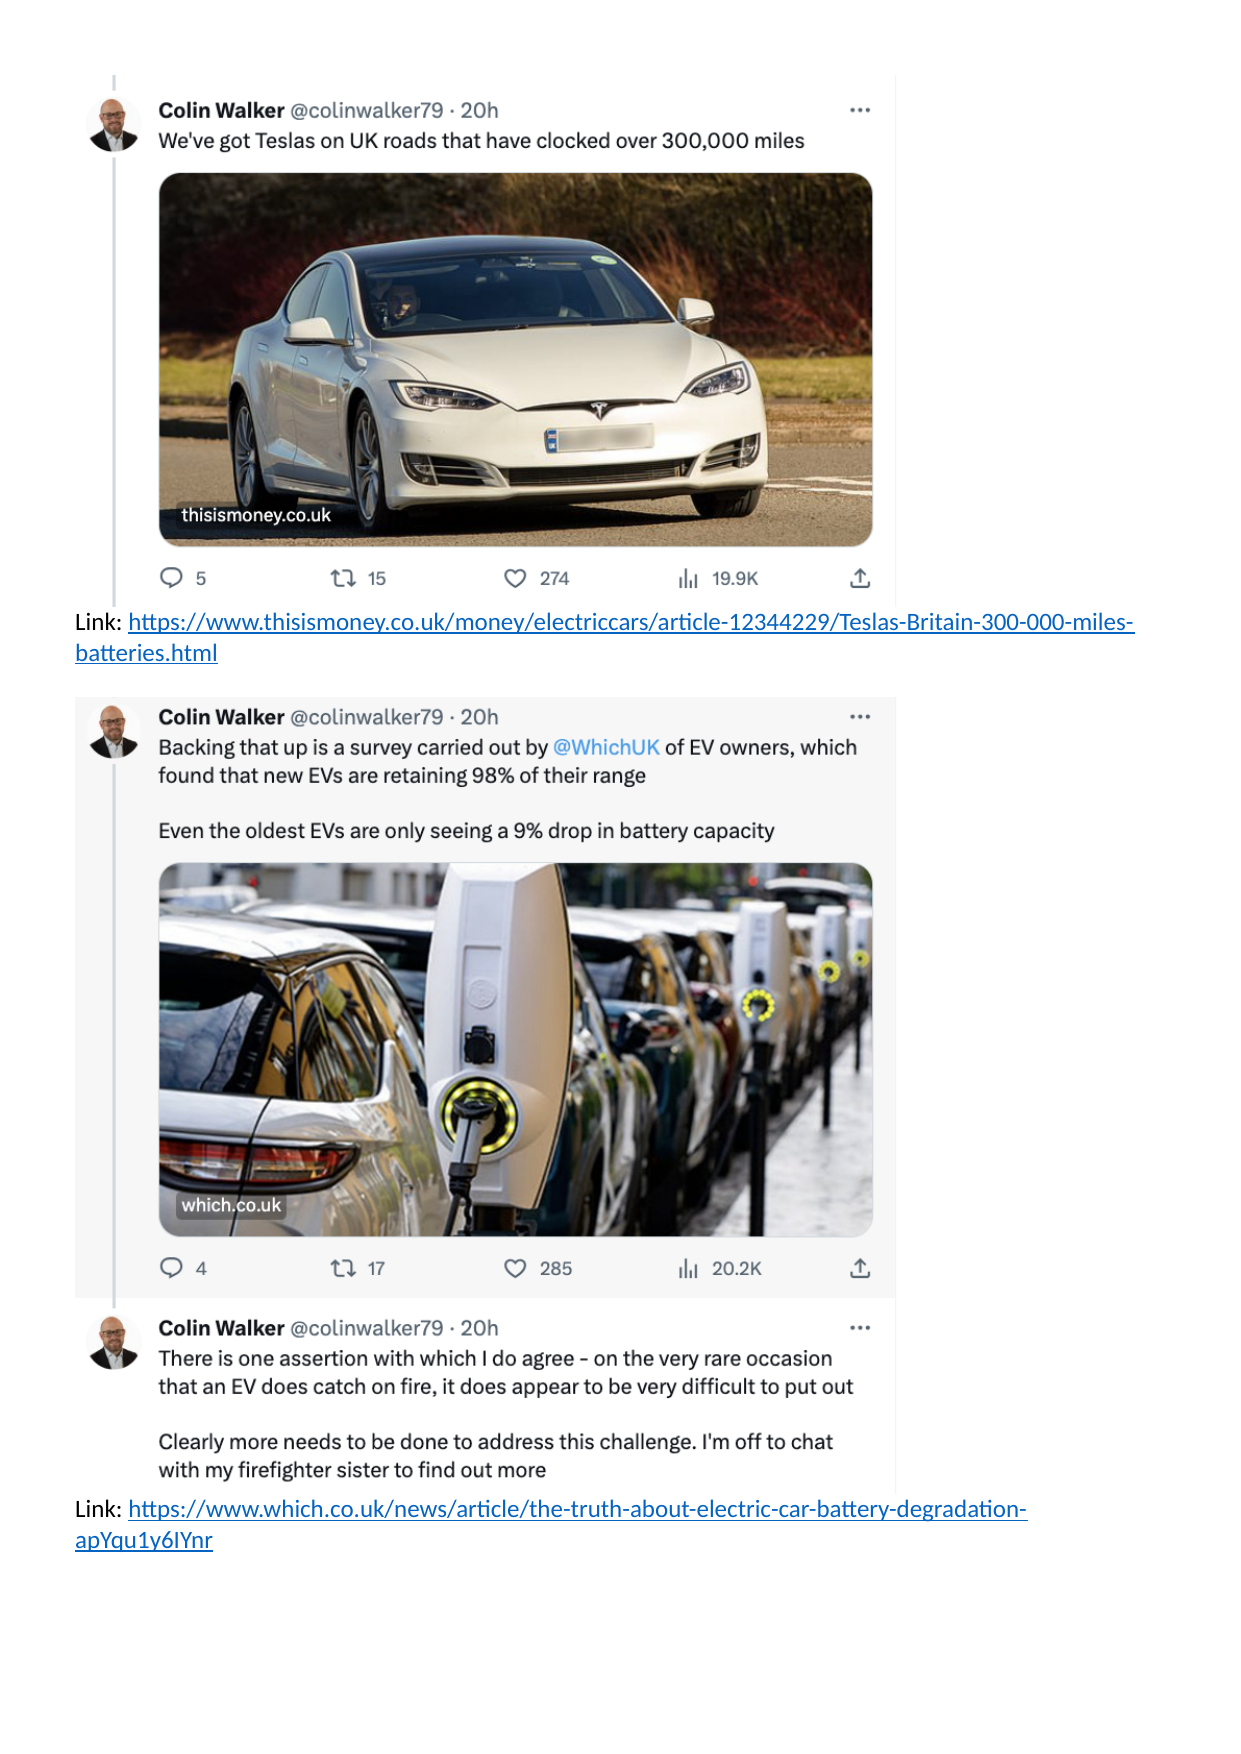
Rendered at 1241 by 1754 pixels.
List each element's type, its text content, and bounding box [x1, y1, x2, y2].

picture [75, 75, 915, 607]
picture [75, 697, 915, 1494]
text Link: https://www.thisismoney.co.uk/money/electriccars/article-12344229/Teslas-Britain-300-000-miles-batteries.html [75, 606, 1165, 667]
text Link: https://www.which.co.uk/news/article/the-truth-about-electric-car-battery-degradation-apYqu1y6IYnr [75, 1494, 1165, 1555]
